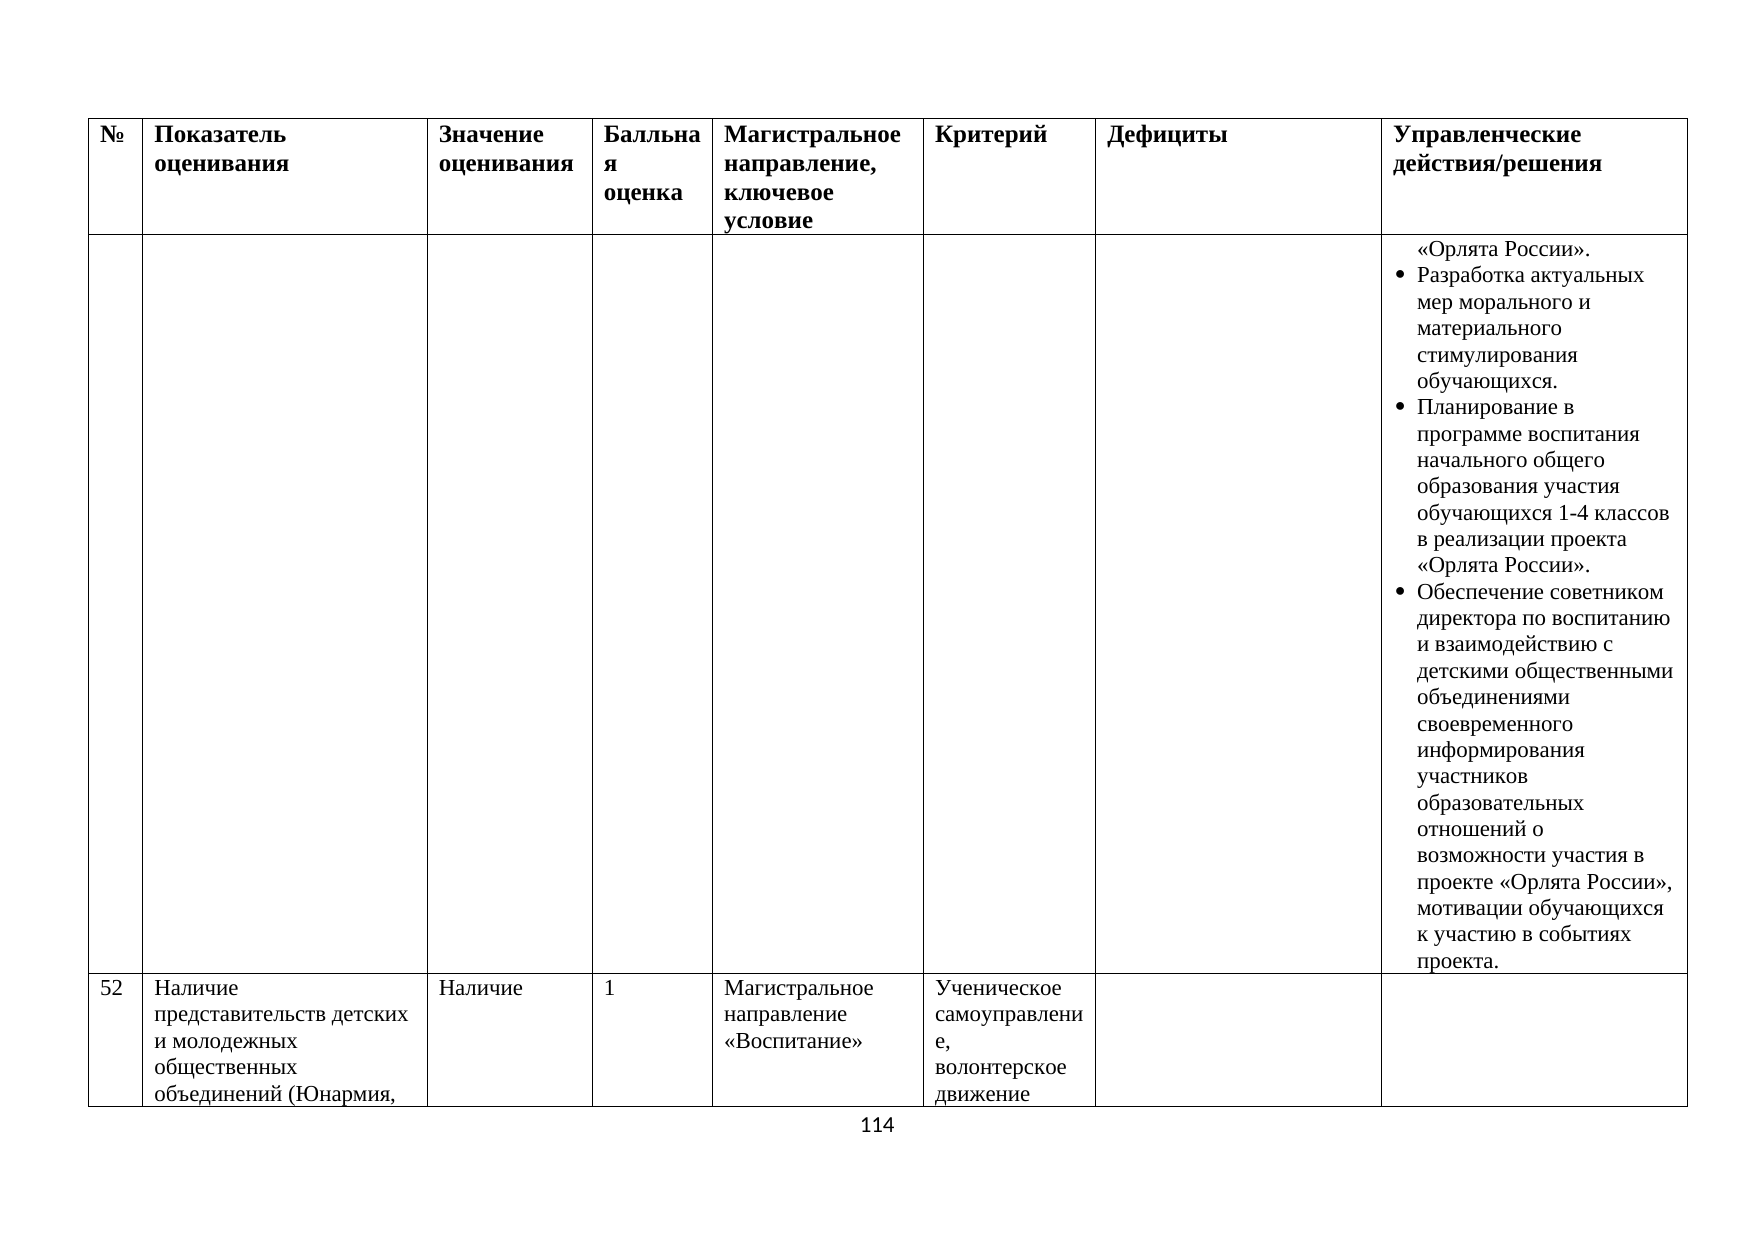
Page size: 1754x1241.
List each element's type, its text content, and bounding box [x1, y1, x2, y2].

table_header Значение оценивания [428, 119, 592, 234]
table_cell [1096, 974, 1381, 1106]
table_header № [89, 119, 142, 234]
table_cell 1 [593, 974, 712, 1106]
table_cell Магистральное направление «Воспитание» [713, 974, 923, 1106]
table_header Дефициты [1096, 119, 1381, 234]
table_header Критерий [924, 119, 1095, 234]
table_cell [143, 974, 427, 1106]
table_cell Наличие [428, 974, 592, 1106]
table_cell [1382, 974, 1687, 1106]
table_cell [924, 974, 1095, 1106]
table_header Балльная оценка [593, 119, 712, 234]
table_cell 52 [89, 974, 142, 1106]
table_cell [1382, 235, 1687, 973]
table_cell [1096, 235, 1381, 973]
table_header Управленческие действия/решения [1382, 119, 1687, 234]
table_header Магистральное направление, ключевое условие [713, 119, 923, 234]
table_header Показатель оценивания [143, 119, 427, 234]
